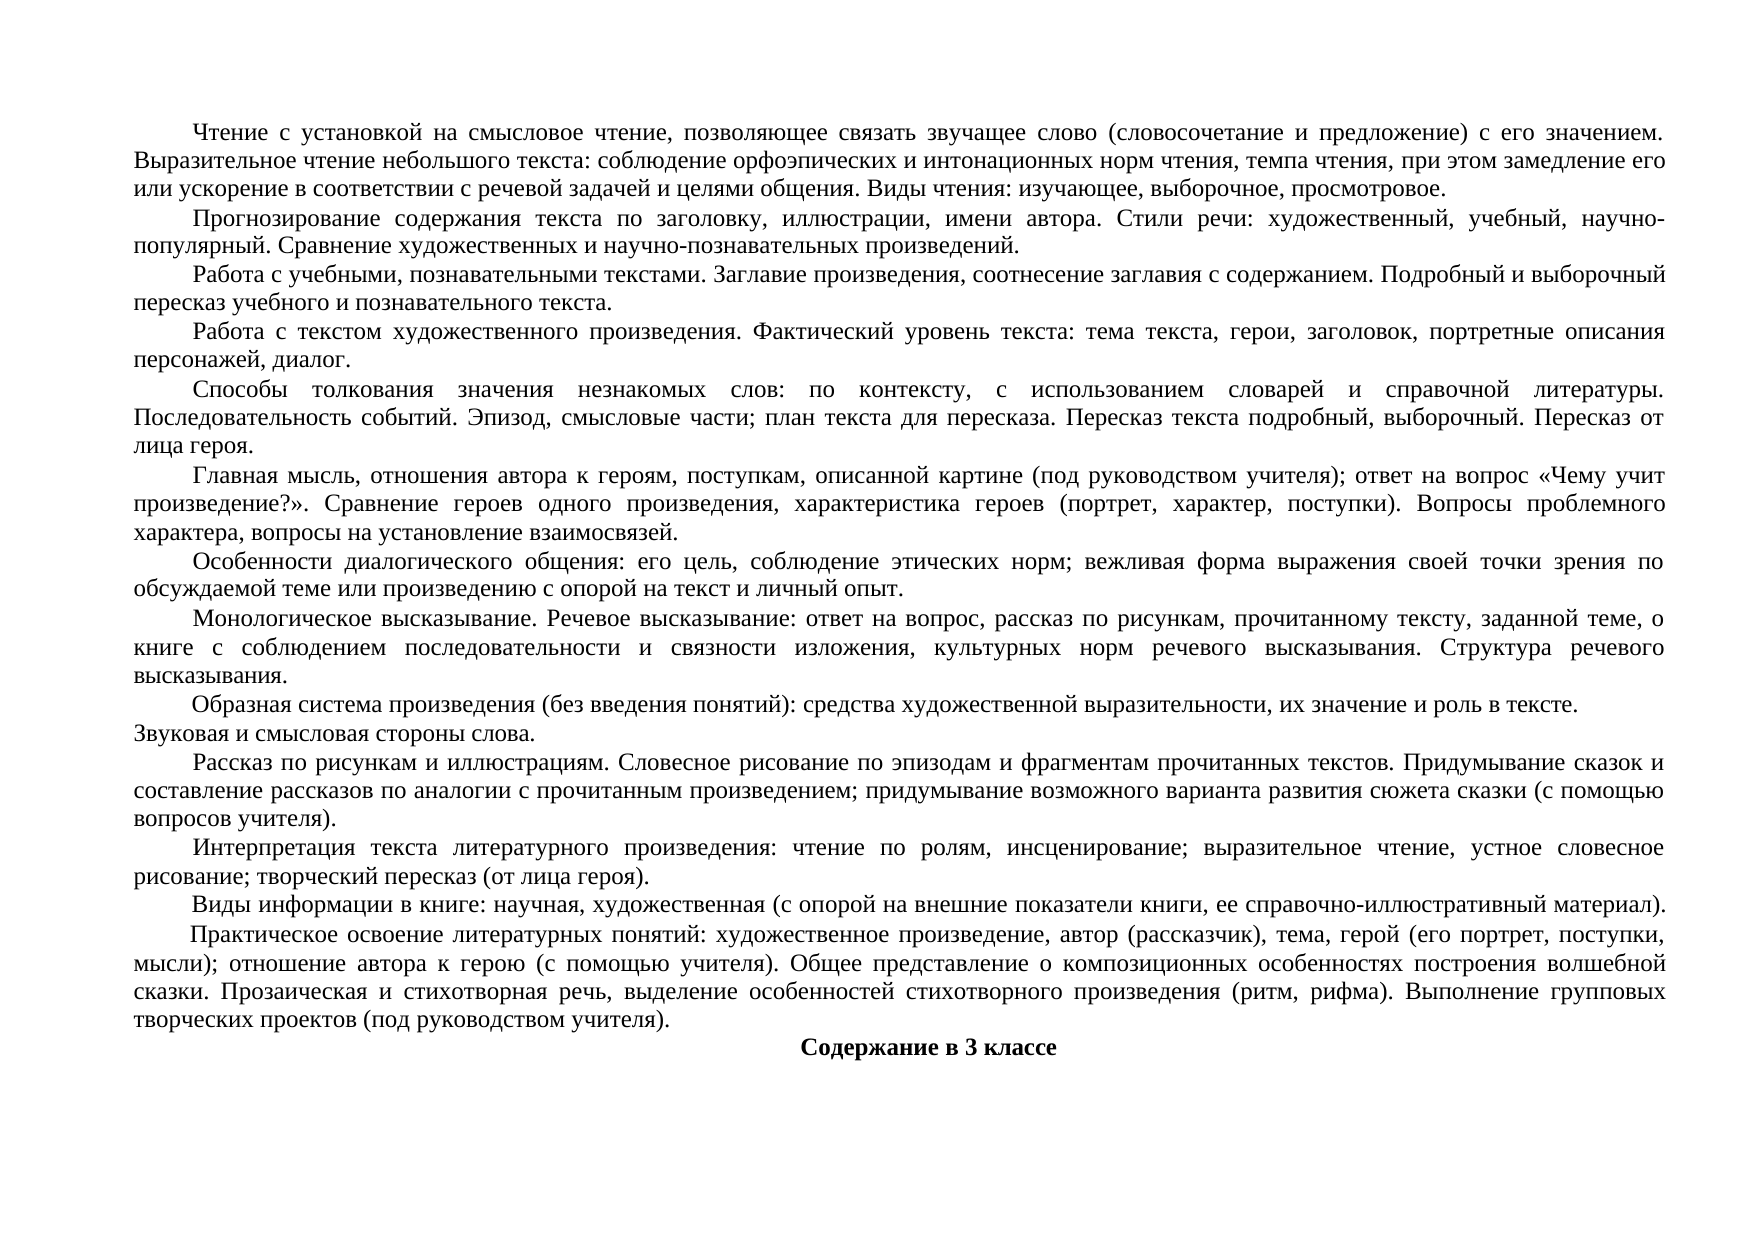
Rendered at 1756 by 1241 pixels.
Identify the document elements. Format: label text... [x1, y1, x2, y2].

text мысли); отношение автора к герою (с помощью учителя). Общее представление о композиционных особенностях построения волшебной сказки. Прозаическая и стихотворная речь, выделение особенностей стихотворного произведения (ритм, рифма). Выполнение групповых творческих проектов (под руководством учителя). [133, 949, 1668, 1033]
text Виды информации в книге: научная, художественная (с опорой на внешние показатели книги, ее справочно-иллюстративный материал). Практическое освоение литературных понятий: художественное произведение, автор (рассказчик), тема, герой (его портрет, поступки, [189, 889, 1668, 948]
text Работа с текстом художественного произведения. Фактический уровень текста: тема текста, герои, заголовок, портретные описания персонажей, диалог. [133, 318, 1666, 373]
text Прогнозирование содержания текста по заголовку, иллюстрации, имени автора. Стили речи: художественный, учебный, научно- популярный. Сравнение художественных и научно-познавательных произведений. [133, 204, 1666, 259]
text Интерпретация текста литературного произведения: чтение по ролям, инсценирование; выразительное чтение, устное словесное рисование; творческий пересказ (от лица героя). [133, 833, 1665, 889]
text Особенности диалогического общения: его цель, соблюдение этических норм; вежливая форма выражения своей точки зрения по обсуждаемой теме или произведению с опорой на текст и личный опыт. [133, 547, 1665, 602]
text Главная мысль, отношения автора к героям, поступкам, описанной картине (под руководством учителя); ответ на вопрос «Чему учит произведение?». Сравнение героев одного произведения, характеристика героев (портрет, характер, поступки). Вопросы проблемного характера, вопросы на установление взаимосвязей. [133, 461, 1668, 546]
subtitle Содержание в 3 классе [131, 1033, 1726, 1061]
text Монологическое высказывание. Речевое высказывание: ответ на вопрос, рассказ по рисункам, прочитанному тексту, заданной теме, о книге с соблюдением последовательности и связности изложения, культурных норм речевого высказывания. Структура речевого высказывания. [133, 604, 1666, 689]
text Рассказ по рисункам и иллюстрациям. Словесное рисование по эпизодам и фрагментам прочитанных текстов. Придумывание сказок и составление рассказов по аналогии с прочитанным произведением; придумывание возможного варианта развития сюжета сказки (с помощью вопросов учителя). [133, 748, 1666, 832]
text Чтение с установкой на смысловое чтение, позволяющее связать звучащее слово (словосочетание и предложение) с его значением. Выразительное чтение небольшого текста: соблюдение орфоэпических и интонационных норм чтения, темпа чтения, при этом замедление его или ускорение в соответствии с речевой задачей и целями общения. Виды чтения: изучающее, выборочное, просмотровое. [133, 118, 1666, 202]
text Звуковая и смысловая стороны слова. [133, 718, 1726, 746]
text Образная система произведения (без введения понятий): средства художественной выразительности, их значение и роль в тексте. [191, 689, 1726, 718]
text Работа с учебными, познавательными текстами. Заглавие произведения, соотнесение заглавия с содержанием. Подробный и выборочный пересказ учебного и познавательного текста. [133, 261, 1667, 316]
text Способы толкования значения незнакомых слов: по контексту, с использованием словарей и справочной литературы. Последовательность событий. Эпизод, смысловые части; план текста для пересказа. Пересказ текста подробный, выборочный. Пересказ от лица героя. [133, 374, 1666, 459]
